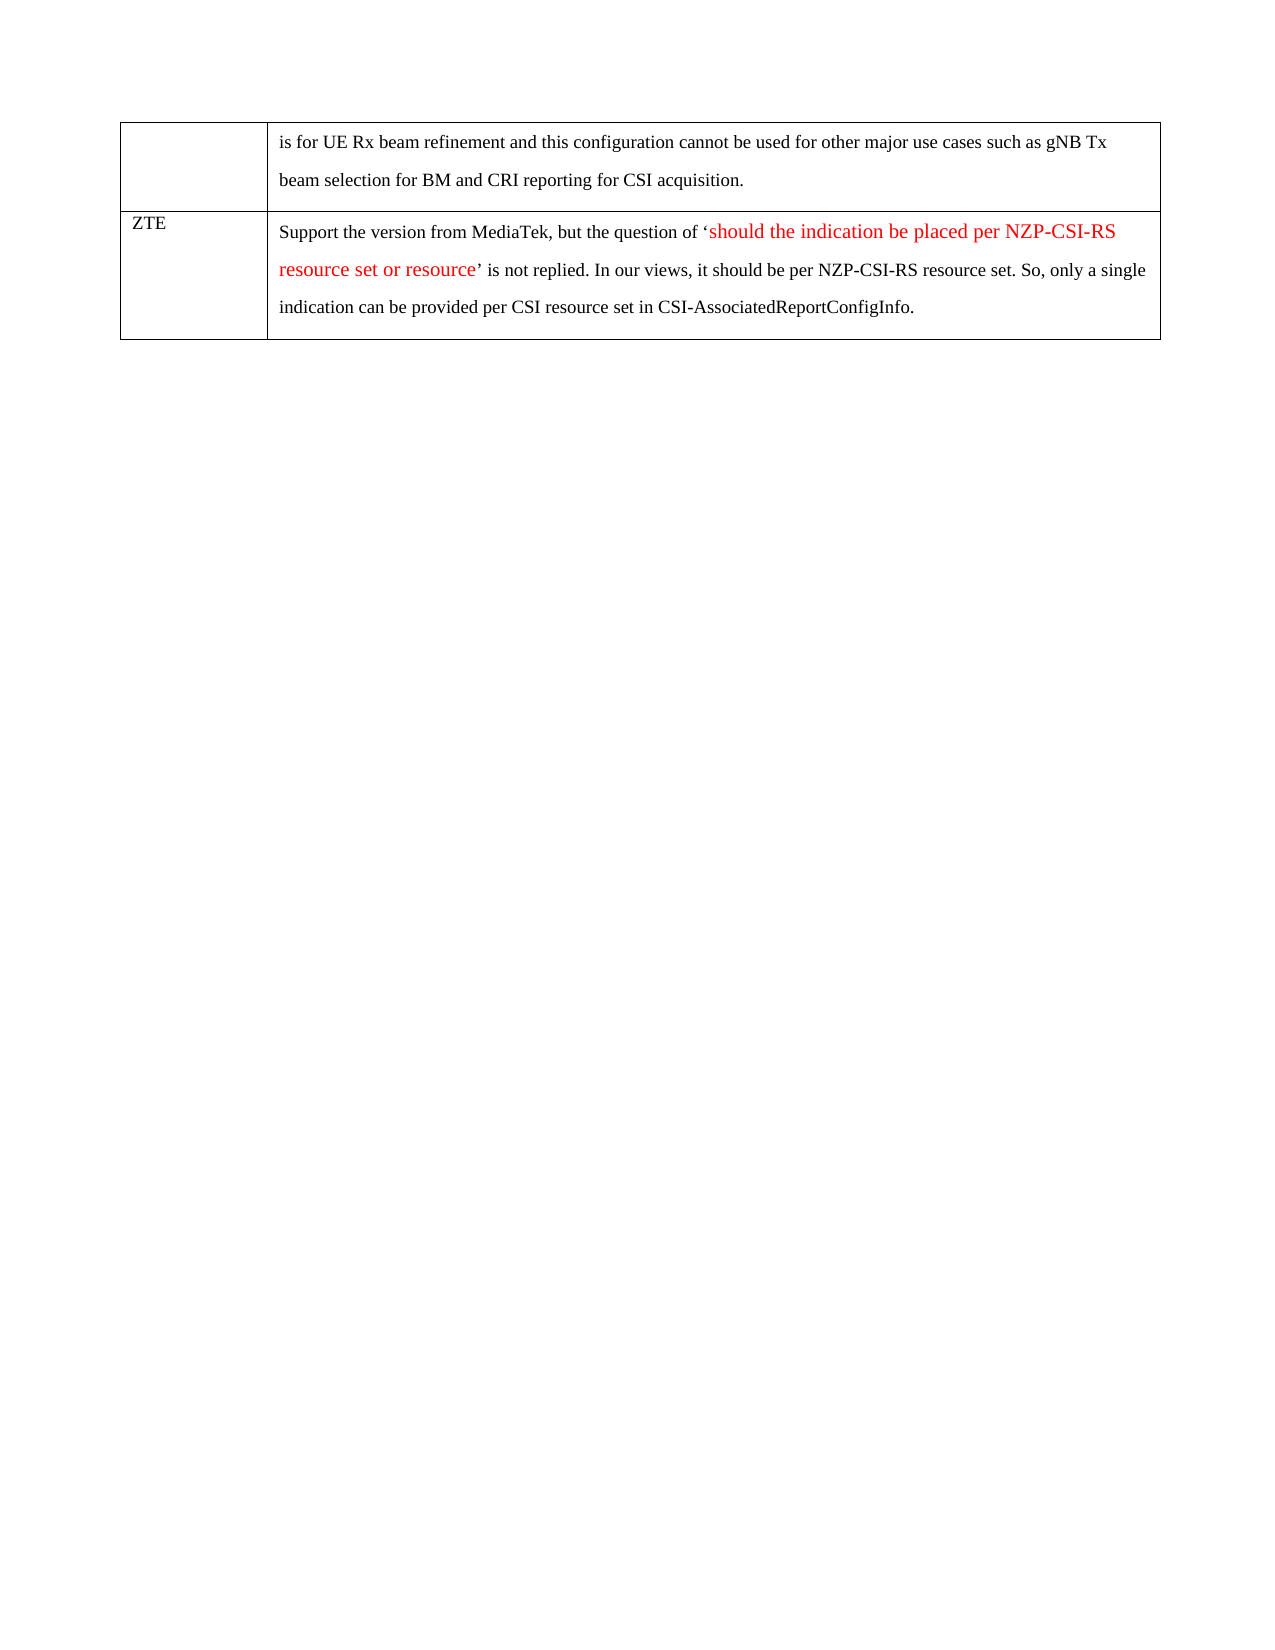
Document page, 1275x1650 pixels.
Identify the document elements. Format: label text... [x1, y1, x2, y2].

table_cell ZTE [121, 212, 267, 339]
table_cell Support the version from MediaTek, but the question of ‘should the indication be placed per NZP-CSI-RS resource set or resource’ is not replied. In our views, it should be per NZP-CSI-RS resource set. So, only a single indication can be provided per CSI resource set in CSI-AssociatedReportConfigInfo. [268, 212, 1160, 339]
table_cell LG [121, 123, 267, 211]
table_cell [268, 123, 1160, 211]
